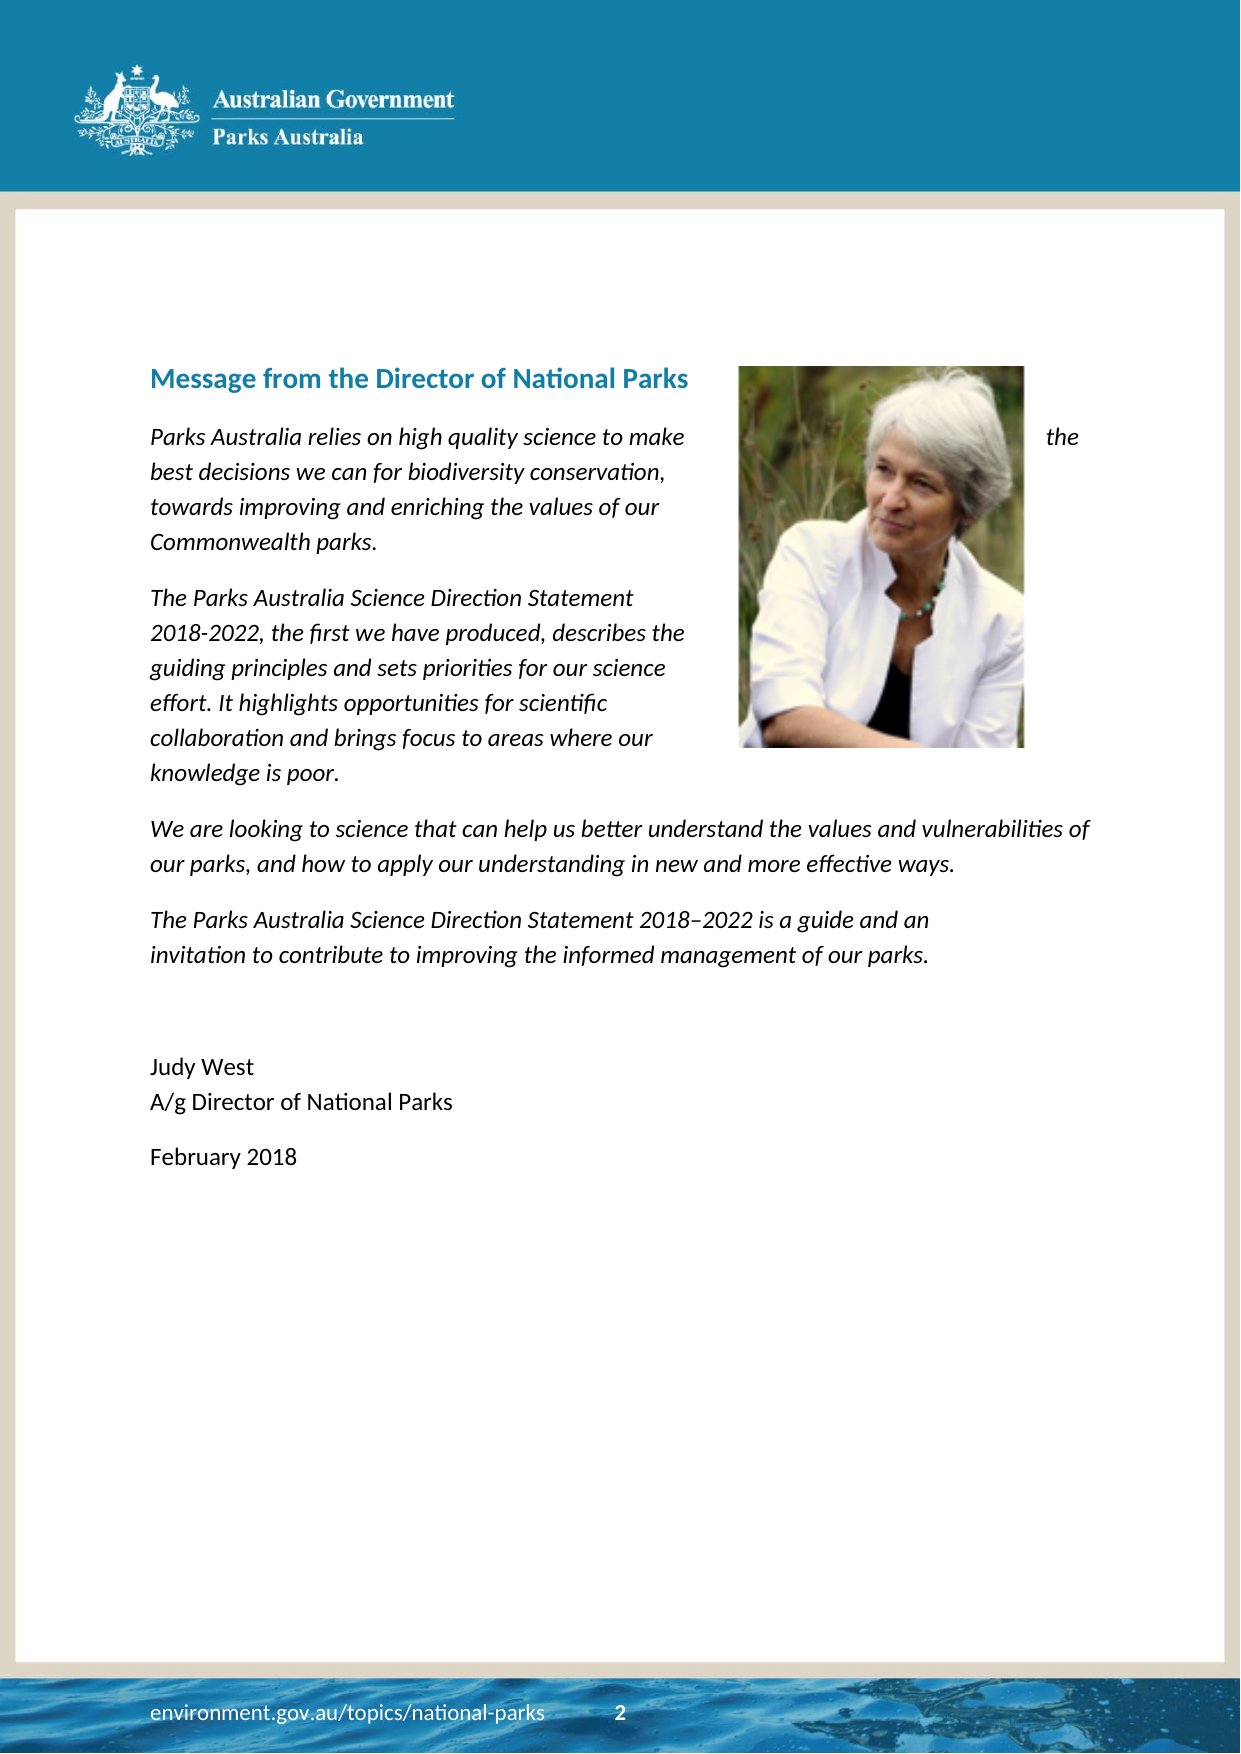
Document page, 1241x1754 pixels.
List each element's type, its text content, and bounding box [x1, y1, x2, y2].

text Message from the Director of National Parks [150, 360, 960, 395]
text We are looking to science that can help us better understand the values and vulnerabilities of our parks, and how to apply our understanding in new and more effective ways. [150, 813, 1095, 879]
text February 2018 [150, 1142, 960, 1172]
text The Parks Australia Science Direction Statement 2018–2022 is a guide and an invitation to contribute to improving the informed management of our parks. [150, 904, 960, 969]
text Judy West A/g Director of National Parks [150, 1051, 960, 1116]
picture [0, 0, 1240, 1753]
text The Parks Australia Science Direction Statement 2018-2022, the first we have produced, describes the guiding principles and sets priorities for our science effort. It highlights opportunities for scientific collaboration and brings focus to areas where our knowledge is poor. [150, 582, 1095, 788]
text Parks Australia relies on high quality science to make the best decisions we can for biodiversity conservation, towards improving and enriching the values of our Commonwealth parks. [150, 422, 737, 557]
